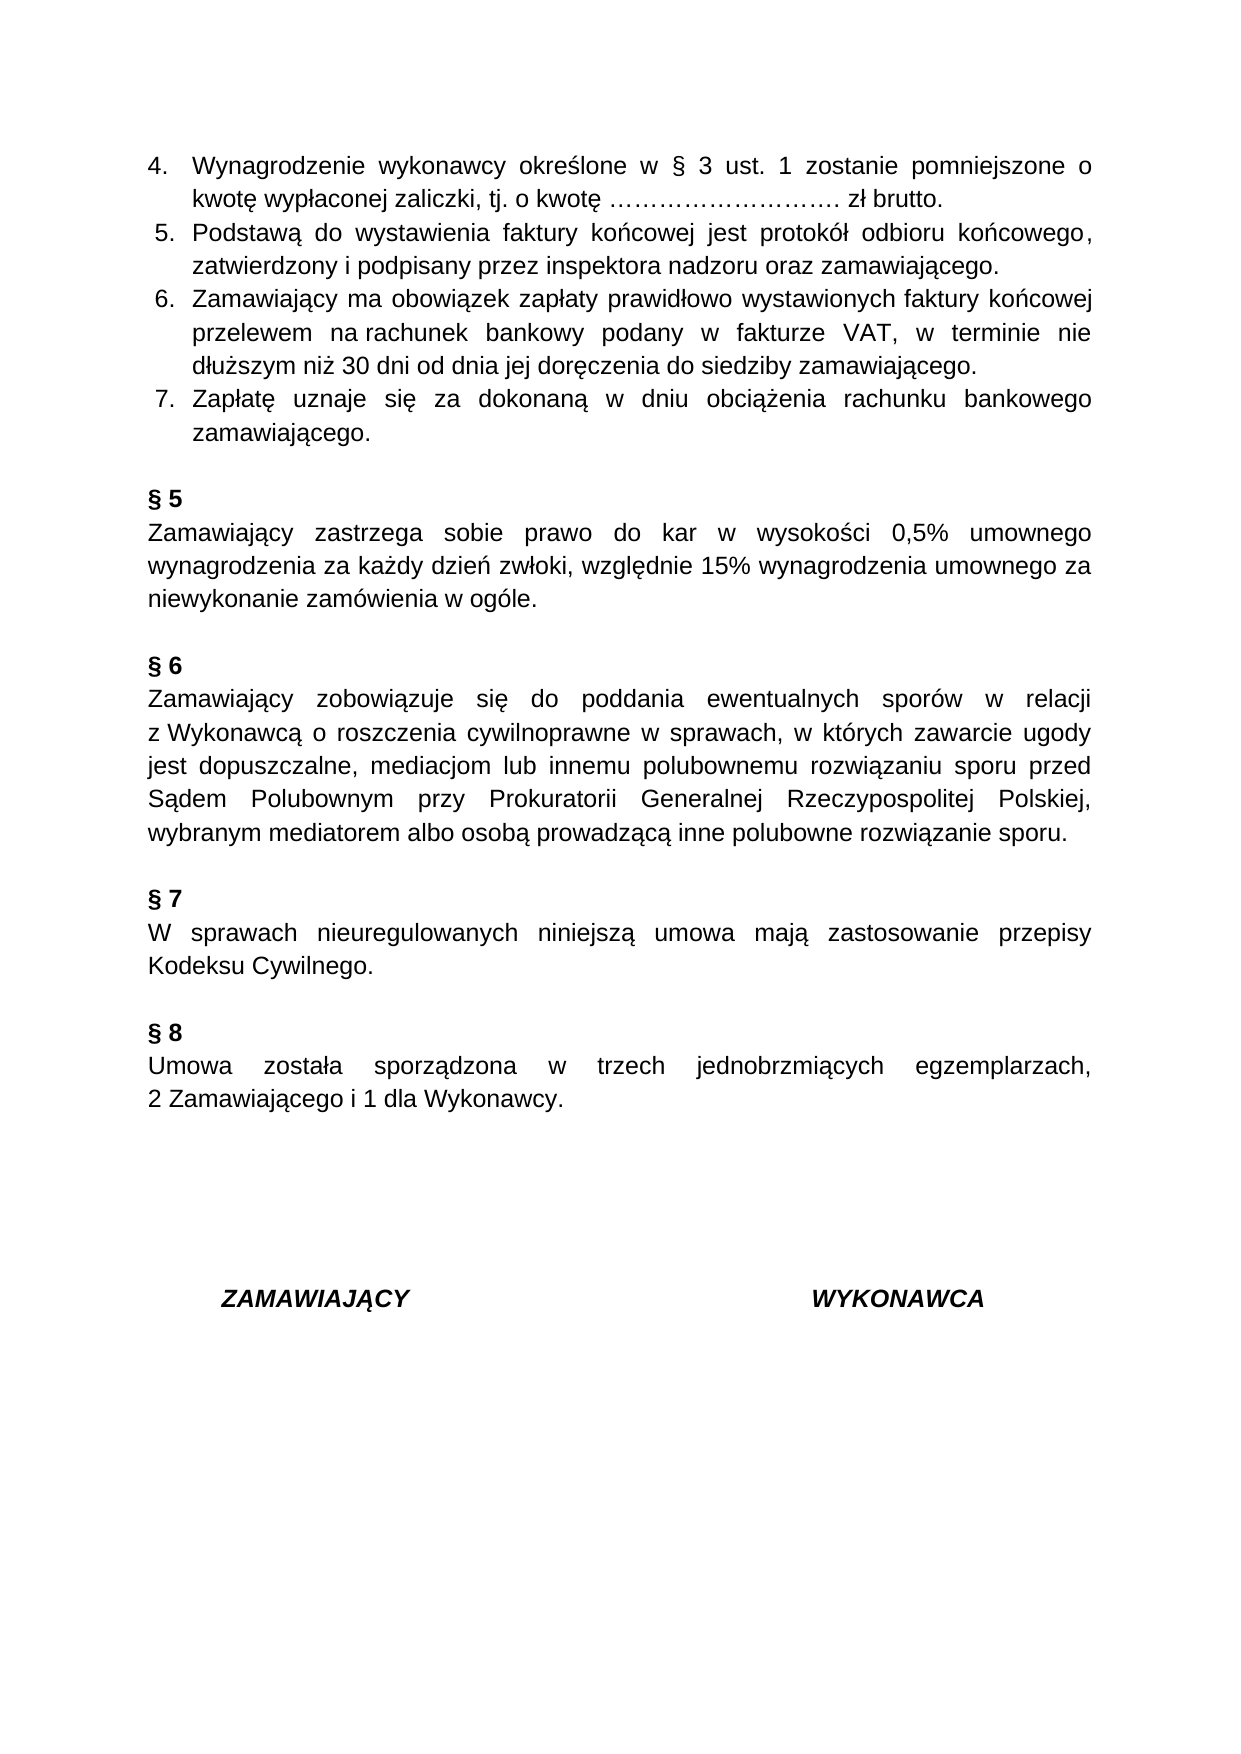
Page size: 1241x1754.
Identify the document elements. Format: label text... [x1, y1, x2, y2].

text Umowa została sporządzona w trzech jednobrzmiących egzemplarzach, 2 Zamawiającego i 1 dla Wykonawcy. [148, 1048, 1093, 1114]
list Zapłatę uznaje się za dokonaną w dniu obciążenia rachunku bankowego zamawiającego. [154, 381, 1093, 448]
list Wynagrodzenie wykonawcy określone w § 3 ust. 1 zostanie pomniejszone o kwotę wypłaconej zaliczki, tj. o kwotę ………………………. zł brutto. [147, 148, 1093, 214]
list Zamawiający ma obowiązek zapłaty prawidłowo wystawionych faktury końcowej przelewem na rachunek bankowy podany w fakturze VAT, w terminie nie dłuższym niż 30 dni od dnia jej doręczenia do siedziby zamawiającego. [154, 281, 1093, 381]
list Podstawą do wystawienia faktury końcowej jest protokół odbioru końcowego, zatwierdzony i podpisany przez inspektora nadzoru oraz zamawiającego. [154, 214, 1093, 281]
text Zamawiający zobowiązuje się do poddania ewentualnych sporów w relacji z Wykonawcą o roszczenia cywilnoprawne w sprawach, w których zawarcie ugody jest dopuszczalne, mediacjom lub innemu polubownemu rozwiązaniu sporu przed Sądem Polubownym przy Prokuratorii Generalnej Rzeczypospolitej Polskiej, wybranym mediatorem albo osobą prowadzącą inne polubowne rozwiązanie sporu. [148, 681, 1093, 848]
text W sprawach nieuregulowanych niniejszą umowa mają zastosowanie przepisy Kodeksu Cywilnego. [148, 914, 1093, 981]
text § 7 [148, 881, 1093, 914]
text Zamawiający zastrzega sobie prawo do kar w wysokości 0,5% umownego wynagrodzenia za każdy dzień zwłoki, względnie 15% wynagrodzenia umownego za niewykonanie zamówienia w ogóle. [148, 514, 1093, 614]
text § 5 [148, 481, 1093, 514]
text § 8 [148, 1014, 1093, 1048]
text § 6 [148, 648, 1093, 681]
text ZAMAWIAJĄCY WYKONAWCA [185, 1281, 1093, 1314]
